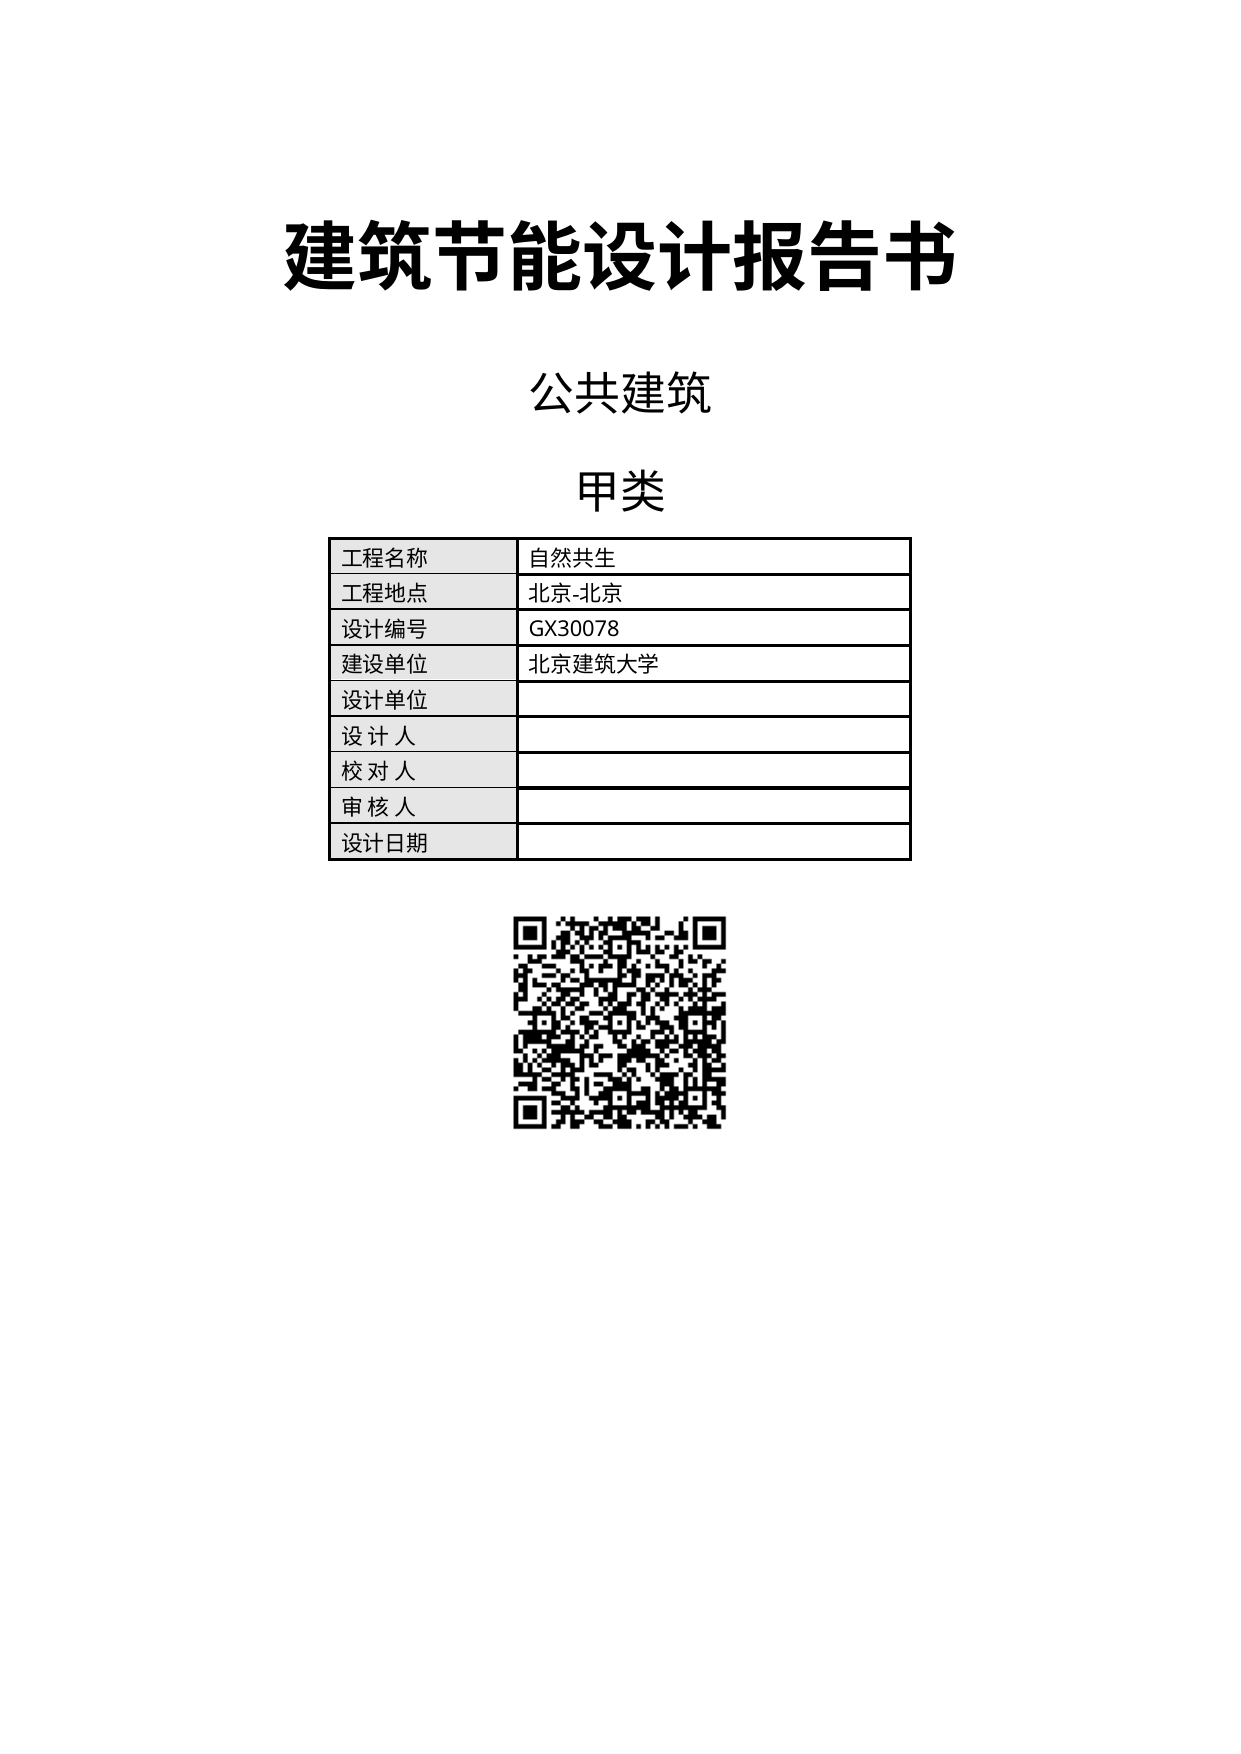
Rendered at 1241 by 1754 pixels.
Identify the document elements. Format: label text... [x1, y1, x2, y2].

table_header 工程名称 [331, 540, 516, 573]
table_header 自然共生 [519, 540, 909, 573]
text 建筑节能设计报告书 [148, 187, 1092, 317]
text 公共建筑 [148, 342, 1092, 439]
table_cell 设计日期 [331, 824, 516, 858]
table_cell 建设单位 [331, 646, 516, 679]
table_cell [519, 683, 909, 715]
table_cell 审 核 人 [331, 788, 516, 822]
table_cell 设计编号 [331, 610, 516, 644]
text 甲类 [148, 439, 1092, 537]
table_cell [519, 790, 909, 822]
table_cell [519, 825, 909, 858]
table_cell 北京-北京 [519, 576, 909, 608]
table_cell [519, 754, 909, 786]
table_cell 北京建筑大学 [519, 647, 909, 679]
picture [496, 898, 745, 1148]
table_cell 设计单位 [331, 681, 516, 715]
table_cell 设 计 人 [331, 717, 516, 751]
table_cell 工程地点 [331, 574, 516, 608]
table_cell 校 对 人 [331, 752, 516, 786]
table_cell GX30078 [519, 611, 909, 644]
table_cell [519, 718, 909, 751]
